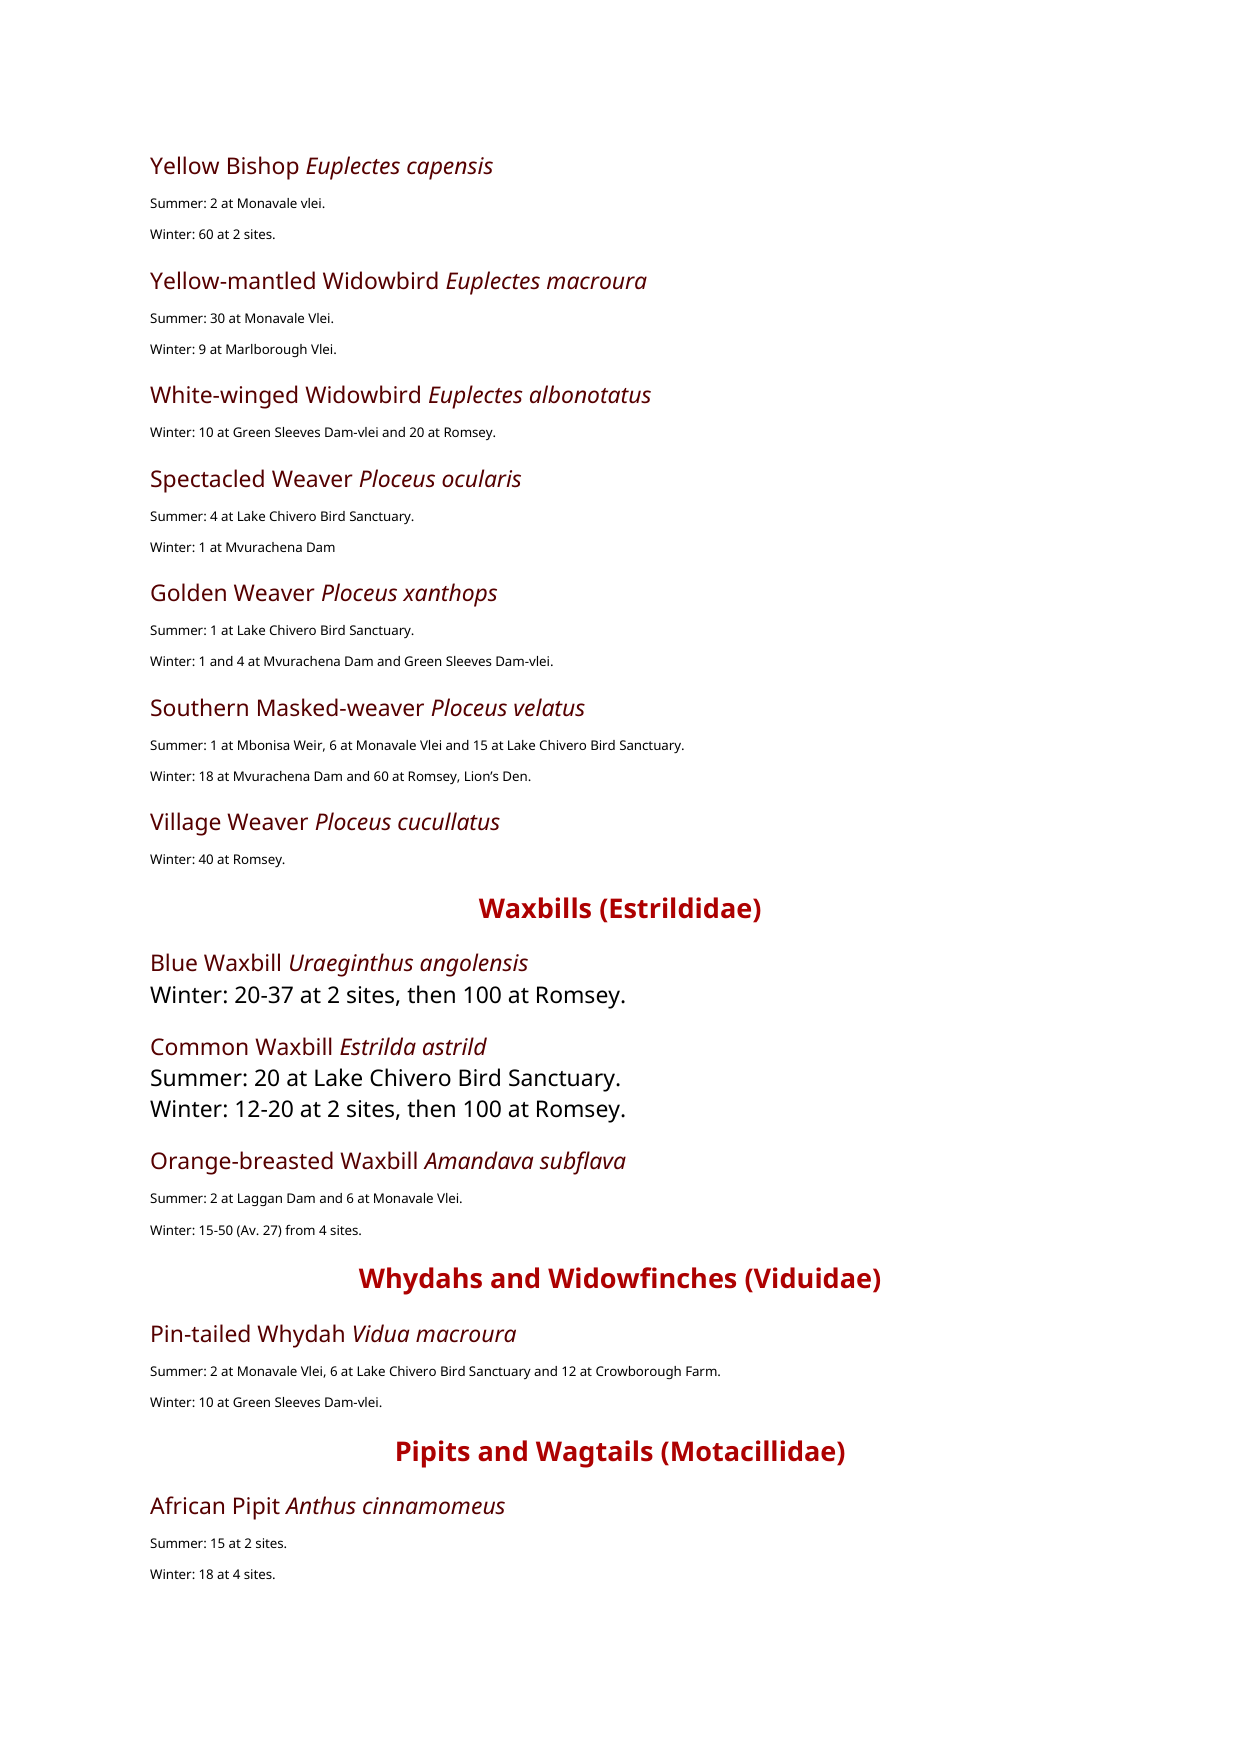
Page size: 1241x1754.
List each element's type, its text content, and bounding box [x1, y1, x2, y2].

text Summer: 2 at Monavale Vlei, 6 at Lake Chivero Bird Sanctuary and 12 at Crowborough Farm. [150, 1349, 1090, 1380]
text Summer: 1 at Lake Chivero Bird Sanctuary. [150, 608, 1090, 639]
text Winter: 1 and 4 at Mvurachena Dam and Green Sleeves Dam-vlei. [150, 639, 1090, 671]
subtitle Waxbills (Estrildidae) [150, 889, 1090, 926]
text Summer: 1 at Mbonisa Weir, 6 at Monavale Vlei and 15 at Lake Chivero Bird Sanctuary. [150, 723, 1090, 754]
subtitle Southern Masked-weaver Ploceus velatus [150, 692, 1090, 723]
text Summer: 30 at Monavale Vlei. [150, 296, 1090, 327]
subtitle Golden Weaver Ploceus xanthops [150, 577, 1090, 608]
subtitle Pin-tailed Whydah Vidua macroura [150, 1317, 1090, 1349]
subtitle Pipits and Wagtails (Motacillidae) [150, 1432, 1090, 1469]
text Summer: 20 at Lake Chivero Bird Sanctuary. [150, 1062, 1090, 1093]
subtitle Spectacled Weaver Ploceus ocularis [150, 462, 1090, 494]
subtitle Yellow Bishop Euplectes capensis [150, 150, 1090, 181]
text Winter: 10 at Green Sleeves Dam-vlei and 20 at Romsey. [150, 410, 1090, 442]
subtitle African Pipit Anthus cinnamomeus [150, 1490, 1090, 1521]
subtitle Common Waxbill Estrilda astrild [150, 1031, 1090, 1062]
subtitle Yellow-mantled Widowbird Euplectes macroura [150, 264, 1090, 296]
text Winter: 18 at Mvurachena Dam and 60 at Romsey, Lion’s Den. [150, 754, 1090, 785]
text Summer: 2 at Monavale vlei. [150, 181, 1090, 212]
text Winter: 40 at Romsey. [150, 837, 1090, 869]
text Winter: 60 at 2 sites. [150, 212, 1090, 244]
text Summer: 2 at Laggan Dam and 6 at Monavale Vlei. [150, 1176, 1090, 1208]
text Winter: 10 at Green Sleeves Dam-vlei. [150, 1380, 1090, 1411]
text Winter: 9 at Marlborough Vlei. [150, 327, 1090, 358]
text Summer: 4 at Lake Chivero Bird Sanctuary. [150, 494, 1090, 525]
text Summer: 15 at 2 sites. [150, 1521, 1090, 1552]
text Winter: 12-20 at 2 sites, then 100 at Romsey. [150, 1093, 1090, 1124]
subtitle White-winged Widowbird Euplectes albonotatus [150, 379, 1090, 410]
subtitle Whydahs and Widowfinches (Viduidae) [150, 1260, 1090, 1297]
subtitle Village Weaver Ploceus cucullatus [150, 806, 1090, 837]
subtitle Blue Waxbill Uraeginthus angolensis [150, 947, 1090, 978]
text Winter: 15-50 (Av. 27) from 4 sites. [150, 1208, 1090, 1239]
subtitle Orange-breasted Waxbill Amandava subflava [150, 1145, 1090, 1176]
text Winter: 18 at 4 sites. [150, 1552, 1090, 1583]
text Winter: 20-37 at 2 sites, then 100 at Romsey. [150, 978, 1090, 1010]
text Winter: 1 at Mvurachena Dam [150, 525, 1090, 556]
